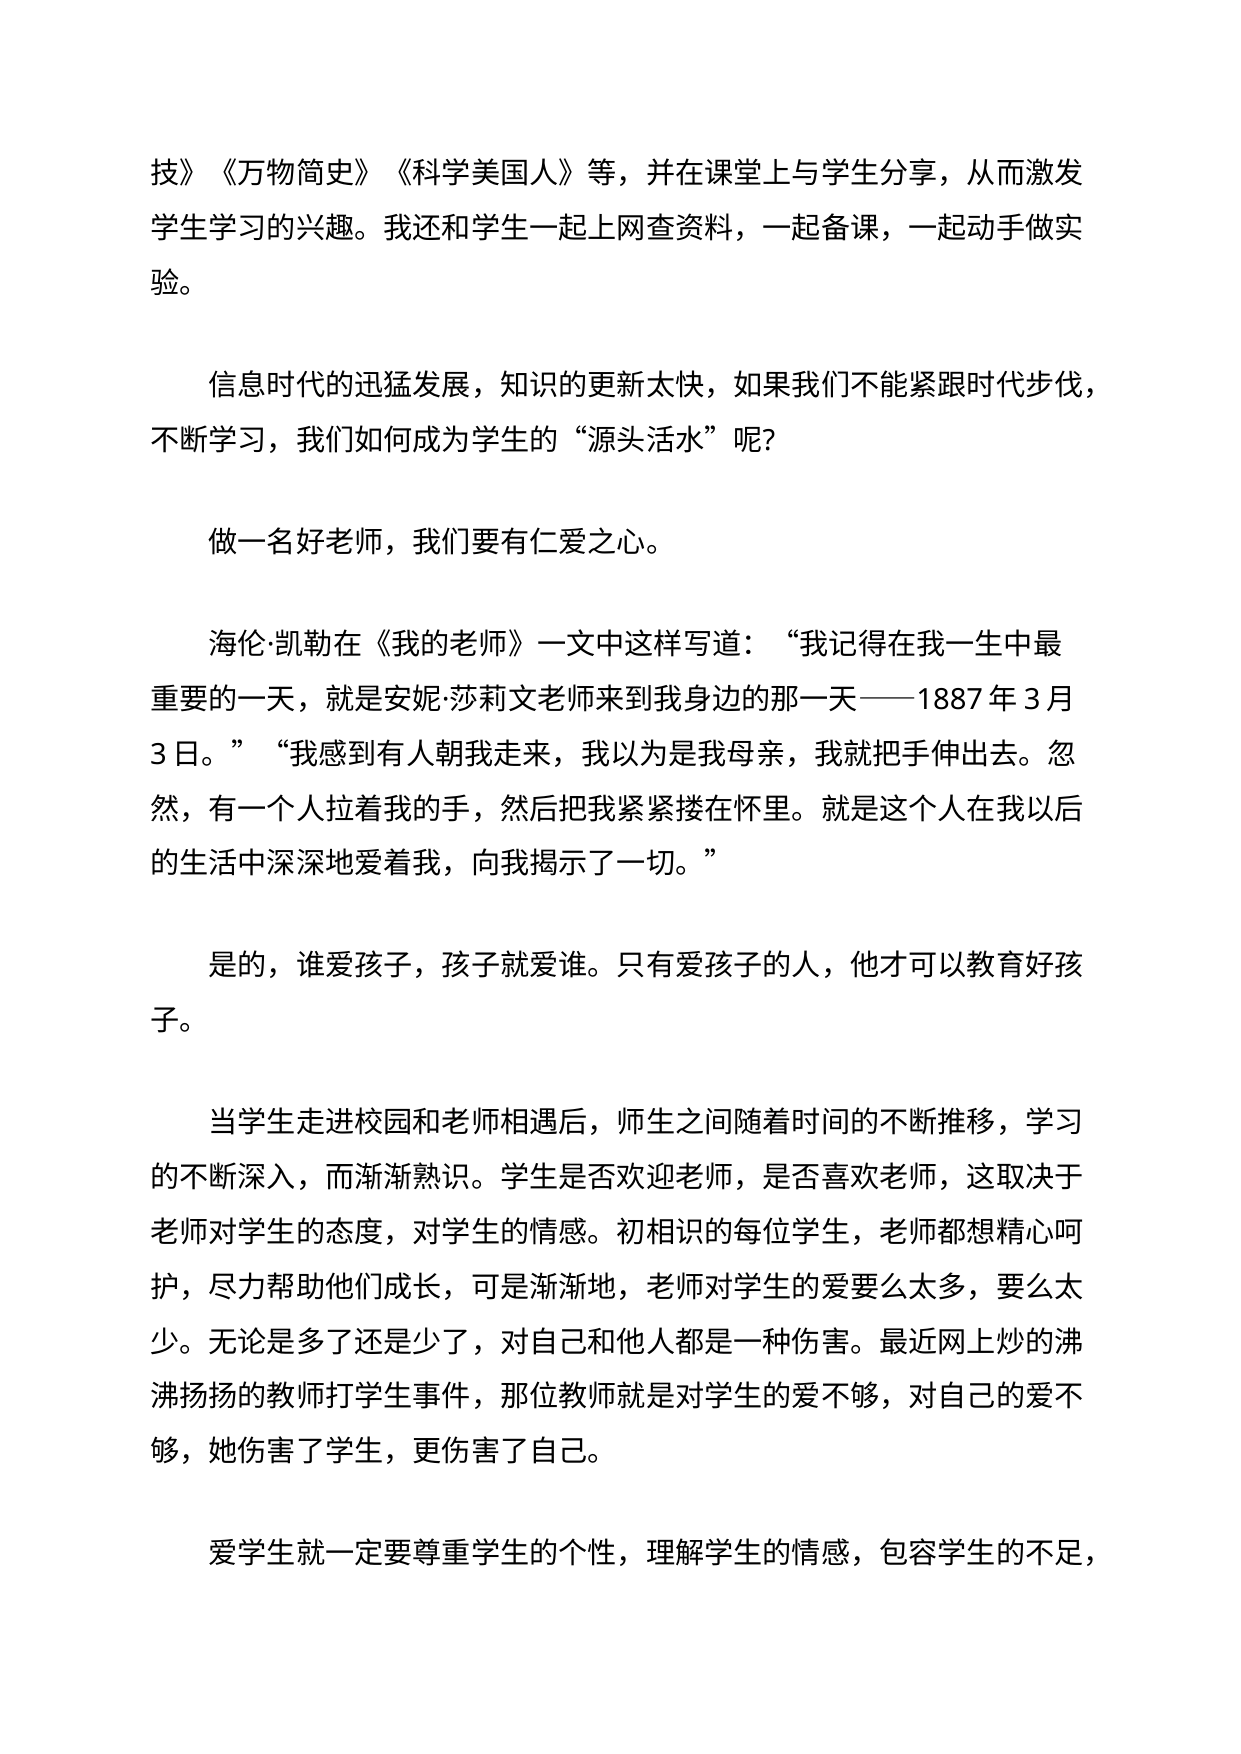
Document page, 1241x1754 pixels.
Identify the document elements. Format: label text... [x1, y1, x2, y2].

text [150, 150, 1090, 302]
text 是的，谁爱孩子，孩子就爱谁。只有爱孩子的人，他才可以教育好孩子。 [150, 942, 1090, 1039]
text 信息时代的迅猛发展，知识的更新太快，如果我们不能紧跟时代步伐，不断学习，我们如何成为学生的“源头活水”呢? [150, 362, 1090, 459]
text 海伦·凯勒在《我的老师》一文中这样写道：“我记得在我一生中最重要的一天，就是安妮·莎莉文老师来到我身边的那一天——1887年3月3日。”“我感到有人朝我走来，我以为是我母亲，我就把手伸出去。忽然，有一个人拉着我的手，然后把我紧紧搂在怀里。就是这个人在我以后的生活中深深地爱着我，向我揭示了一切。” [150, 620, 1090, 882]
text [150, 1530, 1090, 1572]
text 做一名好老师，我们要有仁爱之心。 [150, 518, 1090, 561]
text 当学生走进校园和老师相遇后，师生之间随着时间的不断推移，学习的不断深入，而渐渐熟识。学生是否欢迎老师，是否喜欢老师，这取决于老师对学生的态度，对学生的情感。初相识的每位学生，老师都想精心呵护，尽力帮助他们成长，可是渐渐地，老师对学生的爱要么太多，要么太少。无论是多了还是少了，对自己和他人都是一种伤害。最近网上炒的沸沸扬扬的教师打学生事件，那位教师就是对学生的爱不够，对自己的爱不够，她伤害了学生，更伤害了自己。 [150, 1098, 1090, 1470]
